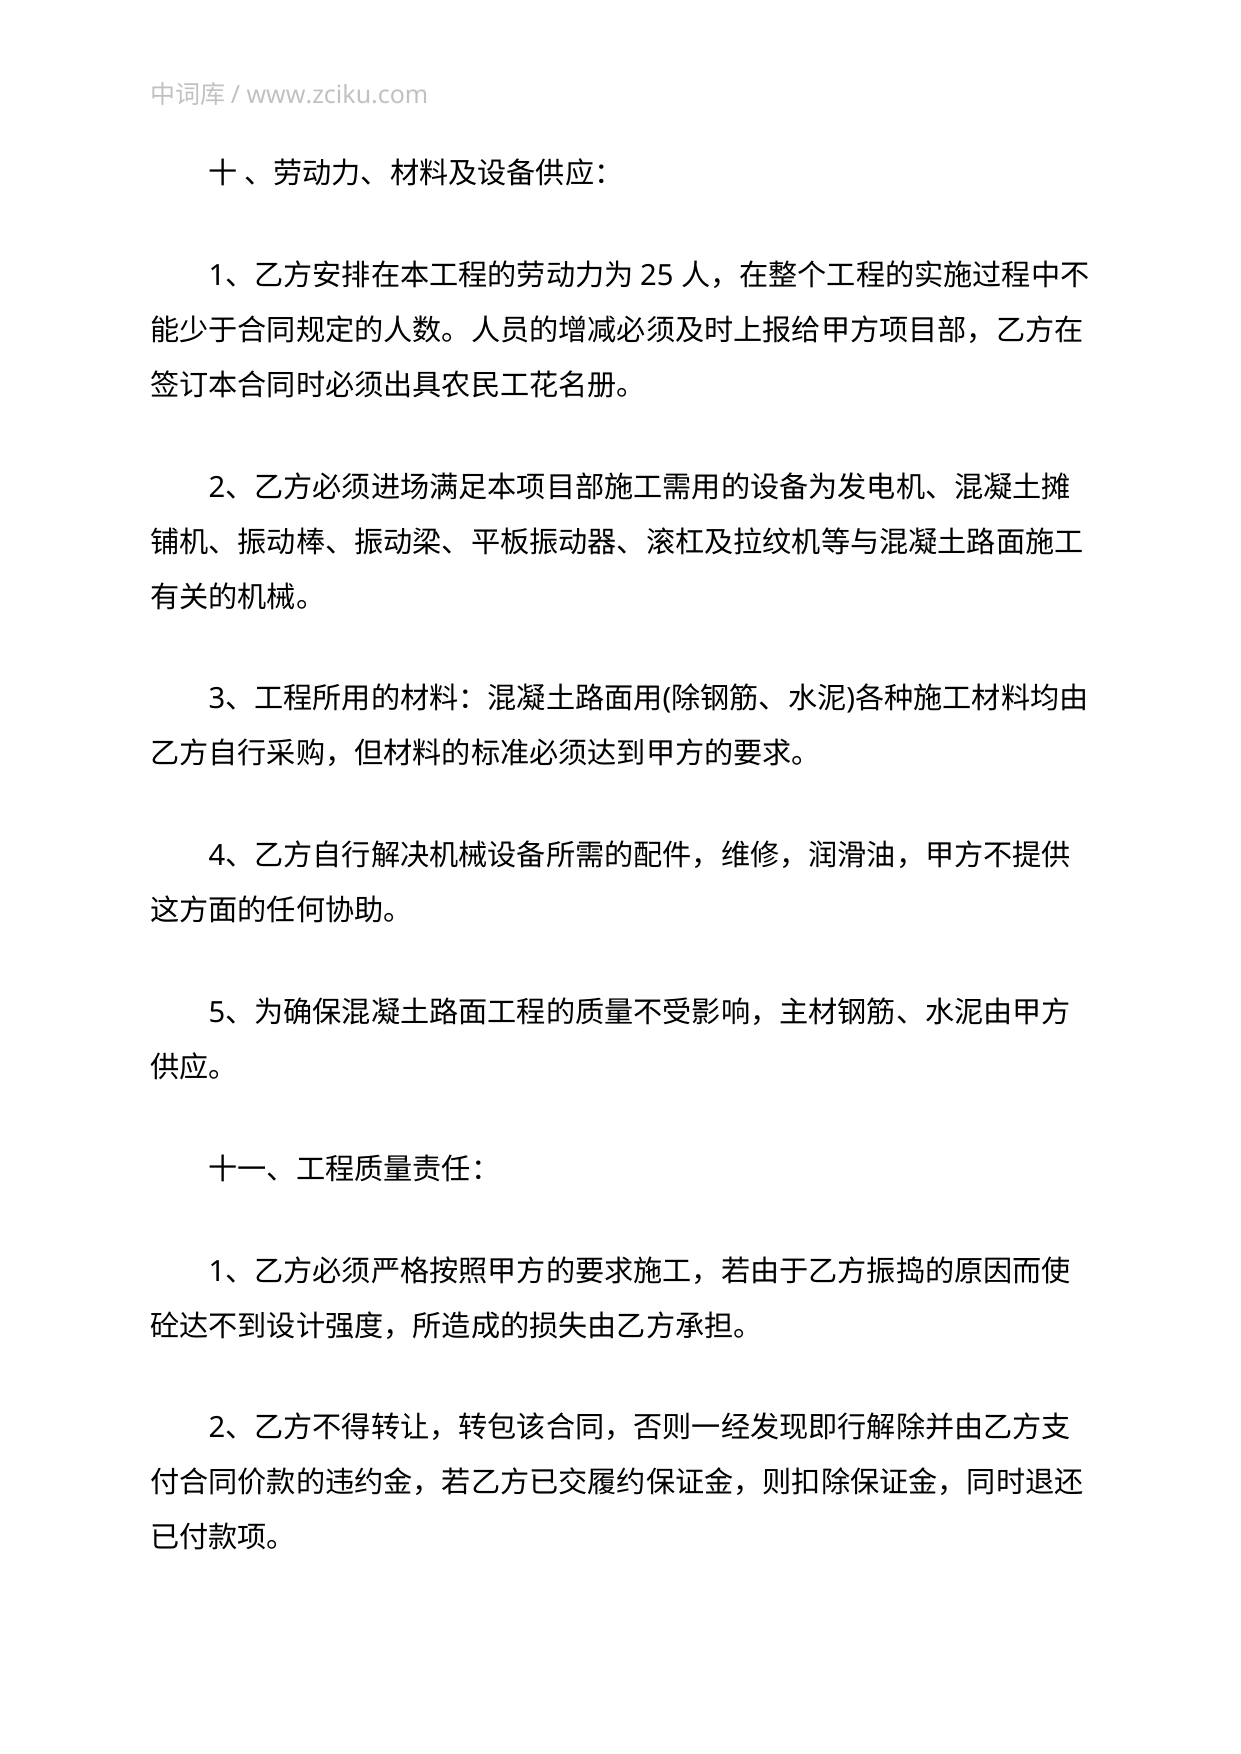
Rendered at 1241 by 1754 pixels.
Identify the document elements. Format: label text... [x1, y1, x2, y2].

text 2、乙方必须进场满足本项目部施工需用的设备为发电机、混凝土摊铺机、振动棒、振动梁、平板振动器、滚杠及拉纹机等与混凝土路面施工有关的机械。 [150, 463, 1090, 616]
text 4、乙方自行解决机械设备所需的配件，维修，润滑油，甲方不提供这方面的任何协助。 [150, 832, 1090, 929]
text 十一、工程质量责任： [150, 1145, 1090, 1188]
text 十 、劳动力、材料及设备供应： [150, 150, 1090, 192]
text 5、为确保混凝土路面工程的质量不受影响，主材钢筋、水泥由甲方供应。 [150, 989, 1090, 1086]
text 1、乙方安排在本工程的劳动力为 25 人，在整个工程的实施过程中不能少于合同规定的人数。人员的增减必须及时上报给甲方项目部，乙方在签订本合同时必须出具农民工花名册。 [150, 252, 1090, 404]
text 3、工程所用的材料：混凝土路面用(除钢筋、水泥)各种施工材料均由乙方自行采购，但材料的标准必须达到甲方的要求。 [150, 675, 1090, 772]
text 2、乙方不得转让，转包该合同，否则一经发现即行解除并由乙方支付合同价款的违约金，若乙方已交履约保证金，则扣除保证金，同时退还已付款项。 [150, 1404, 1090, 1556]
text 1、乙方必须严格按照甲方的要求施工，若由于乙方振捣的原因而使砼达不到设计强度，所造成的损失由乙方承担。 [150, 1247, 1090, 1344]
